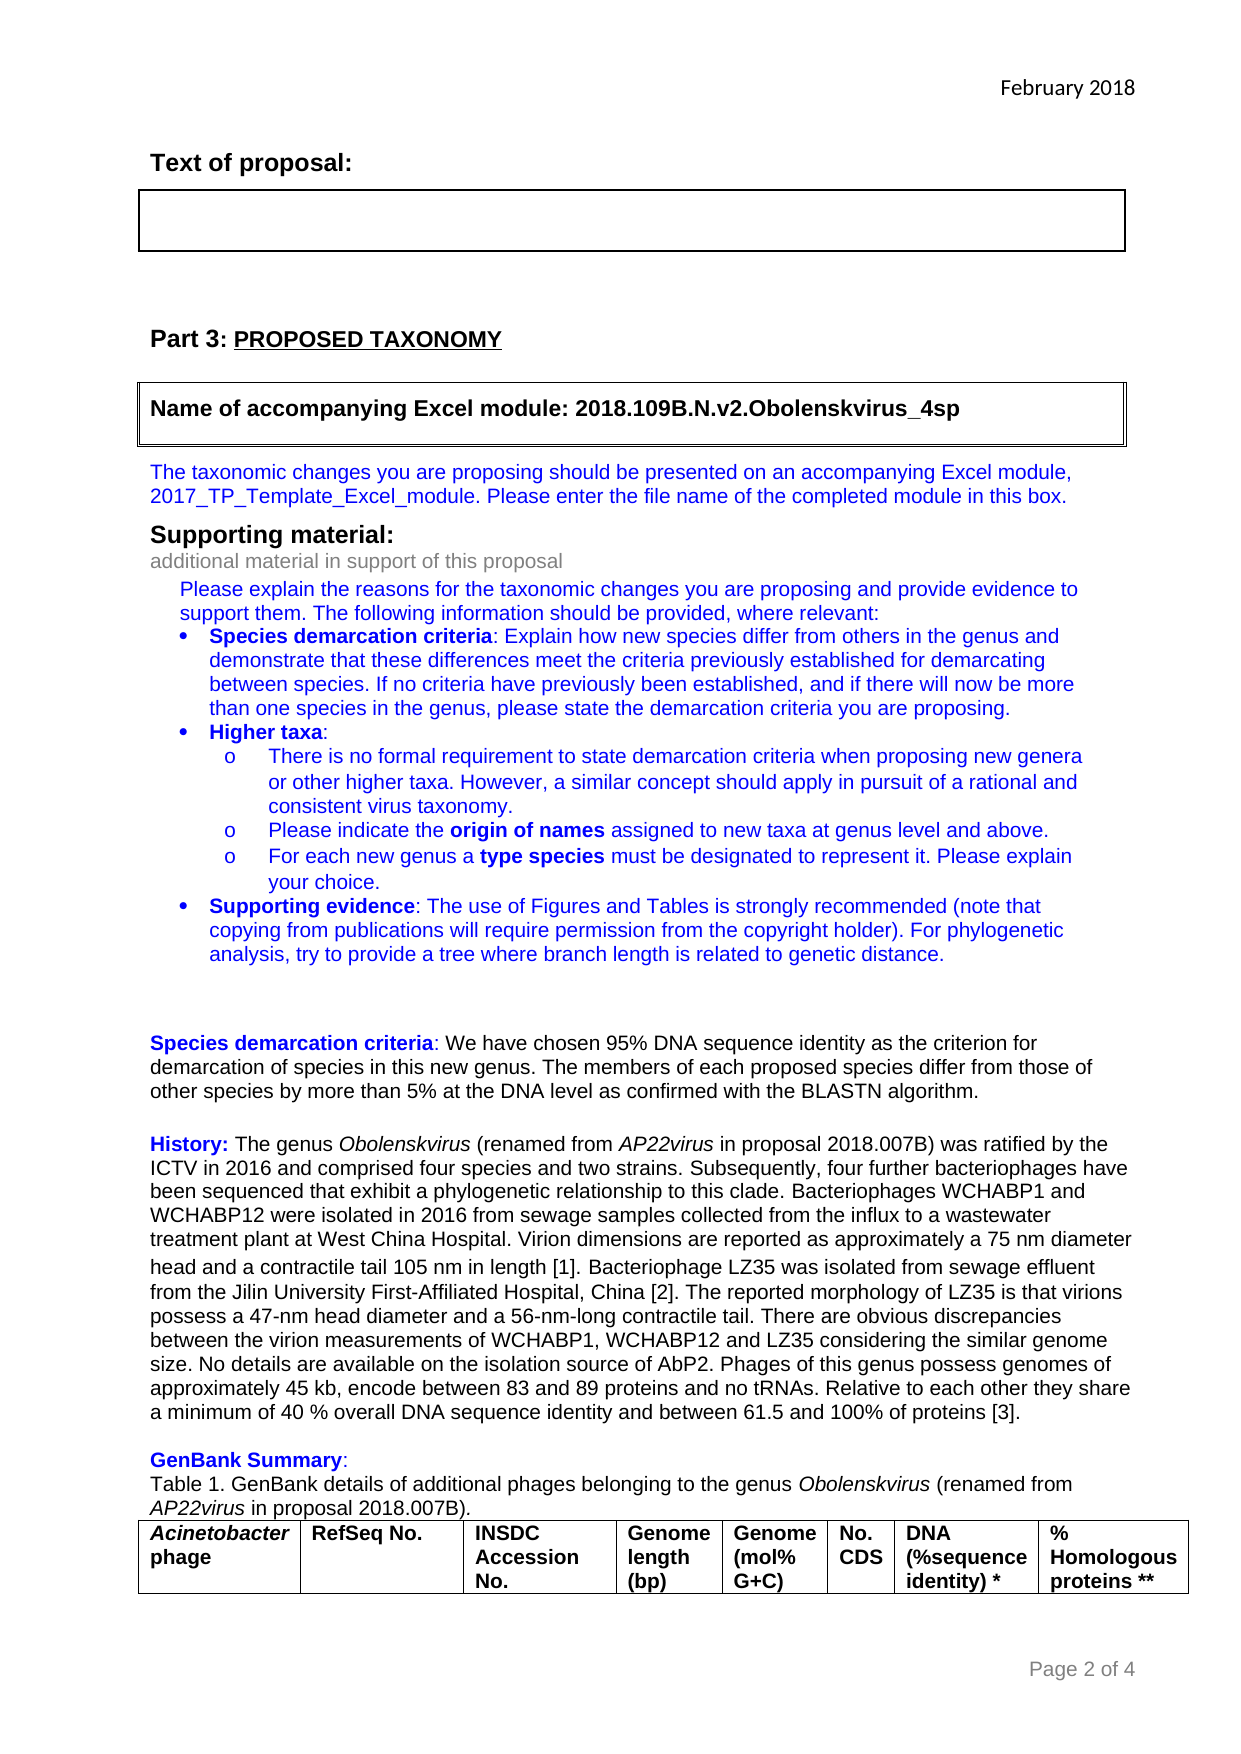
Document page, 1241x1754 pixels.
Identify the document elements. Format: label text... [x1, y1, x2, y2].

table_header Genome (mol% G+C) [723, 1521, 827, 1592]
table_header additional material in support of this proposal [139, 549, 1100, 576]
text History: The genus Obolenskvirus (renamed from AP22virus in proposal 2018.007B) was ratified by the ICTV in 2016 and comprised four species and two strains. Subsequently, four further bacteriophages have been sequenced that exhibit a phylogenetic relationship to this clade. Bacteriophages WCHABP1 and WCHABP12 were isolated in 2016 from sewage samples collected from the influx to a wastewater treatment plant at West China Hospital. Virion dimensions are reported as approximately a 75 nm diameter head and a contractile tail 105 nm in length [1]. Bacteriophage LZ35 was isolated from sewage effluent from the Jilin University First-Affiliated Hospital, China [2]. The reported morphology of LZ35 is that virions possess a 47-nm head diameter and a 56-nm-long contractile tail. There are obvious discrepancies between the virion measurements of WCHABP1, WCHABP12 and LZ35 considering the similar genome size. No details are available on the isolation source of AbP2. Phages of this genus possess genomes of approximately 45 kb, encode between 83 and 89 proteins and no tRNAs. Relative to each other they share a minimum of 40 % overall DNA sequence identity and between 61.5 and 100% of proteins [3]. [150, 1131, 1135, 1424]
table_header Name of accompanying Excel module: 2018.109B.N.v2.Obolenskvirus_4sp [140, 383, 1123, 444]
table_header % Homologous proteins ** [1039, 1521, 1188, 1592]
table_header Text of proposal: [139, 135, 1125, 189]
text Supporting material: [150, 520, 1135, 549]
text Species demarcation criteria: We have chosen 95% DNA sequence identity as the criterion for demarcation of species in this new genus. The members of each proposed species differ from those of other species by more than 5% at the DNA level as confirmed with the BLASTN algorithm. [150, 1031, 1135, 1103]
table_header DNA (%sequence identity) * [895, 1521, 1038, 1592]
table_cell Please explain the reasons for the taxonomic changes you are proposing and provide evidence to support them. The following information should be provided, where relevant: Species demarcation criteria: Explain how new species differ from others in the genus and demonstrate that these differences meet the criteria previously established for demarcating between species. If no criteria have previously been established, and if there will now be more than one species in the genus, please state the demarcation criteria you are proposing. Higher taxa: There is no formal requirement to state demarcation criteria when proposing new genera or other higher taxa. However, a similar concept should apply in pursuit of a rational and consistent virus taxonomy. Please indicate the origin of names assigned to new taxa at genus level and above. For each new genus a type species must be designated to represent it. Please explain your choice. Supporting evidence: The use of Figures and Tables is strongly recommended (note that copying from publications will require permission from the copyright holder). For phylogenetic analysis, try to provide a tree where branch length is related to genetic distance. [139, 576, 1100, 1002]
text GenBank Summary: [150, 1448, 1135, 1472]
table_header Genome length (bp) [617, 1521, 722, 1592]
table_header No. CDS [828, 1521, 894, 1592]
table_header RefSeq No. [301, 1521, 463, 1592]
table_header INSDC Accession No. [464, 1521, 616, 1592]
table_cell [140, 191, 1124, 250]
text Table 1. GenBank details of additional phages belonging to the genus Obolenskvirus (renamed from AP22virus in proposal 2018.007B). [150, 1472, 1135, 1519]
table_header Acinetobacter phage [139, 1521, 300, 1592]
text Part 3: PROPOSED TAXONOMY [150, 324, 1135, 353]
text The taxonomic changes you are proposing should be presented on an accompanying Excel module, 2017_TP_Template_Excel_module. Please enter the file name of the completed module in this box. [150, 459, 1135, 507]
